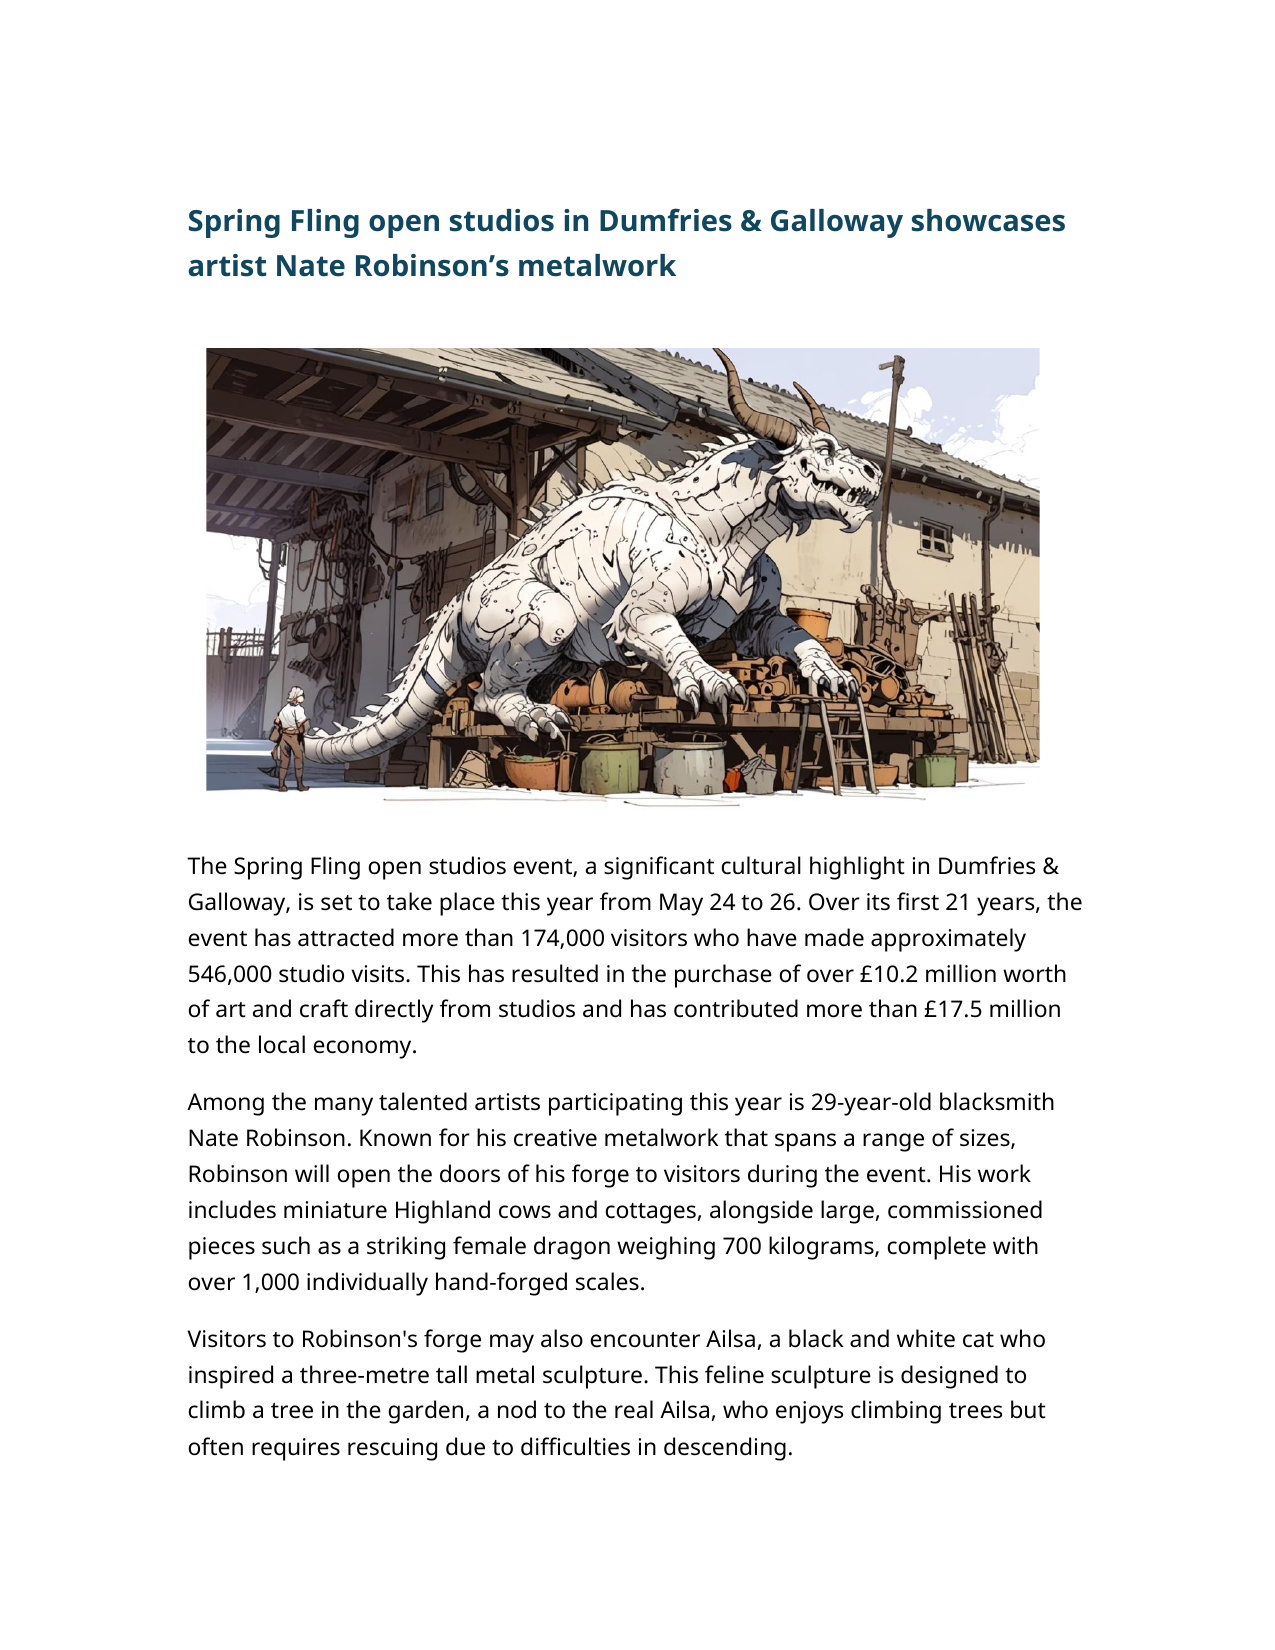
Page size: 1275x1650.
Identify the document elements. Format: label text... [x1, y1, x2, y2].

subtitle Spring Fling open studios in Dumfries & Galloway showcases artist Nate Robinson’s metalwork [187, 200, 1087, 285]
picture [206, 348, 1040, 825]
text The Spring Fling open studios event, a significant cultural highlight in Dumfries & Galloway, is set to take place this year from May 24 to 26. Over its first 21 years, the event has attracted more than 174,000 visitors who have made approximately 546,000 studio visits. This has resulted in the purchase of over £10.2 million worth of art and craft directly from studios and has contributed more than £17.5 million to the local economy. [187, 850, 1087, 1061]
text Among the many talented artists participating this year is 29-year-old blacksmith Nate Robinson. Known for his creative metalwork that spans a range of sizes, Robinson will open the doors of his forge to visitors during the event. His work includes miniature Highland cows and cottages, alongside large, commissioned pieces such as a striking female dragon weighing 700 kilograms, complete with over 1,000 individually hand-forged scales. [187, 1086, 1087, 1297]
text Visitors to Robinson's forge may also encounter Ailsa, a black and white cat who inspired a three-metre tall metal sculpture. This feline sculpture is designed to climb a tree in the garden, a nod to the real Ailsa, who enjoys climbing trees but often requires rescuing due to difficulties in descending. [187, 1323, 1087, 1462]
